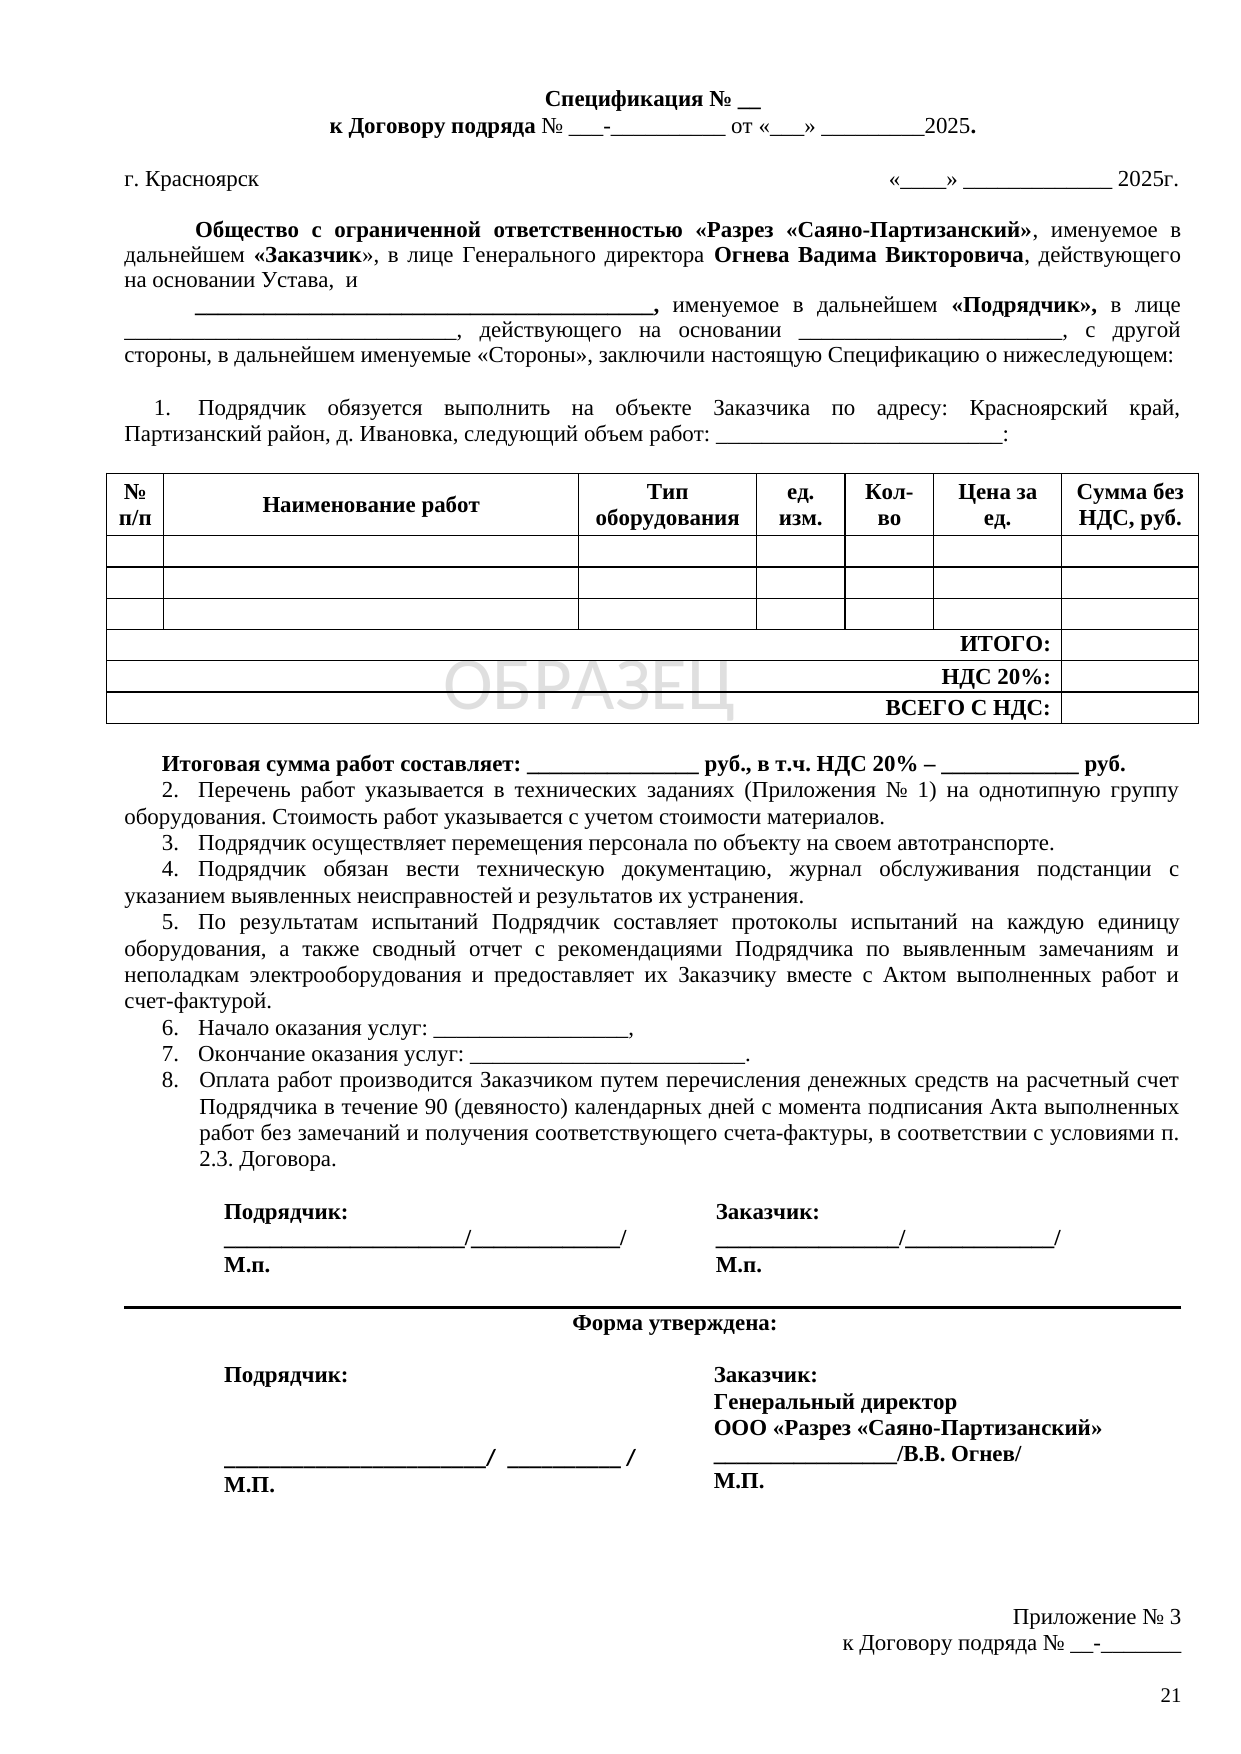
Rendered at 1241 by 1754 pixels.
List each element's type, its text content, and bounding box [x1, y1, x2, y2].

table_header Кол-во [846, 474, 933, 535]
table_header Подрядчик: _______________________/ __________ / М.П. [213, 1361, 702, 1497]
table_cell [846, 599, 933, 629]
table_cell [1062, 568, 1198, 598]
list Подрядчик осуществляет перемещения персонала по объекту на своем автотранспорте. [124, 829, 1181, 856]
list Перечень работ указывается в технических заданиях (Приложения № 1) на однотипную группу оборудования. Стоимость работ указывается с учетом стоимости материалов. [124, 776, 1181, 829]
table_cell [1062, 693, 1198, 723]
table_header Сумма без НДС, руб. [1062, 474, 1198, 535]
text Общество с ограниченной ответственностью «Разрез «Саяно-Партизанский», именуемое в дальнейшем «Заказчик», в лице Генерального директора Огнева Вадима Викторовича, действующего на основании Устава, и [124, 217, 1181, 292]
list Подрядчик обязан вести техническую документацию, журнал обслуживания подстанции с указанием выявленных неисправностей и результатов их устранения. [124, 856, 1181, 908]
list Окончание оказания услуг: ________________________. [124, 1040, 1181, 1066]
table_cell [164, 536, 578, 566]
text ________________________________________, именуемое в дальнейшем «Подрядчик», в лице _____________________________, действующего на основании _______________________, с другой стороны, в дальнейшем именуемые «Стороны», заключили настоящую Спецификацию о нижеследующем: [124, 292, 1181, 367]
text г. Красноярск «____» _____________ 2025г. [124, 164, 1181, 191]
table_cell [107, 568, 163, 598]
table_header Подрядчик: _____________________/_____________/ М.п. [213, 1198, 704, 1277]
text Спецификация № __ [124, 86, 1181, 112]
table_header Тип оборудования [579, 474, 756, 535]
table_cell [846, 536, 933, 566]
table_cell [107, 599, 163, 629]
table_header Заказчик: Генеральный директор ООО «Разрез «Саяно-Партизанский» ________________/В.В. Огнев/ М.П. [702, 1361, 1181, 1497]
table_cell [934, 568, 1061, 598]
table_cell ВСЕГО С НДС: [107, 693, 1061, 723]
list Оплата работ производится Заказчиком путем перечисления денежных средств на расчетный счет Подрядчика в течение 90 (девяносто) календарных дней с момента подписания Акта выполненных работ без замечаний и получения соответствующего счета-фактуры, в соответствии с условиями п. 2.3. Договора. [162, 1066, 1181, 1172]
table_cell [164, 599, 578, 629]
list По результатам испытаний Подрядчик составляет протоколы испытаний на каждую единицу оборудования, а также сводный отчет с рекомендациями Подрядчика по выявленным замечаниям и неполадкам электрооборудования и предоставляет их Заказчику вместе с Актом выполненных работ и счет-фактурой. [124, 908, 1181, 1014]
table_cell [757, 536, 844, 566]
table_cell [757, 568, 844, 598]
text Приложение № 3 [124, 1603, 1181, 1629]
table_cell [846, 568, 933, 598]
table_header № п/п [107, 474, 163, 535]
table_cell [934, 536, 1061, 566]
table_cell [1062, 630, 1198, 660]
table_cell [107, 536, 163, 566]
table_cell [579, 599, 756, 629]
text Форма утверждена: [124, 1309, 1181, 1335]
table_cell [1062, 661, 1198, 691]
list Начало оказания услуг: _________________, [124, 1014, 1181, 1040]
text к Договору подряда № __-_______ [124, 1629, 1181, 1655]
table_cell [757, 599, 844, 629]
table_header Цена за ед. [934, 474, 1061, 535]
table_cell ИТОГО: [107, 630, 1061, 660]
table_header Наименование работ [164, 474, 578, 535]
text к Договору подряда № ___-__________ от «___» _________2025. [124, 112, 1181, 138]
table_cell [934, 599, 1061, 629]
text Итоговая сумма работ составляет: _______________ руб., в т.ч. НДС 20% – ____________ руб. [124, 750, 1181, 776]
table_cell [1062, 536, 1198, 566]
list Подрядчик обязуется выполнить на объекте Заказчика по адресу: Красноярский край, Партизанский район, д. Ивановка, следующий объем работ: _________________________: [124, 394, 1181, 446]
table_header Заказчик: ________________/_____________/ М.п. [704, 1198, 1181, 1277]
table_cell [1062, 599, 1198, 629]
table_cell [164, 568, 578, 598]
table_header ед. изм. [757, 474, 844, 535]
table_cell [579, 568, 756, 598]
table_cell [579, 536, 756, 566]
table_cell НДС 20%: [107, 661, 1061, 691]
